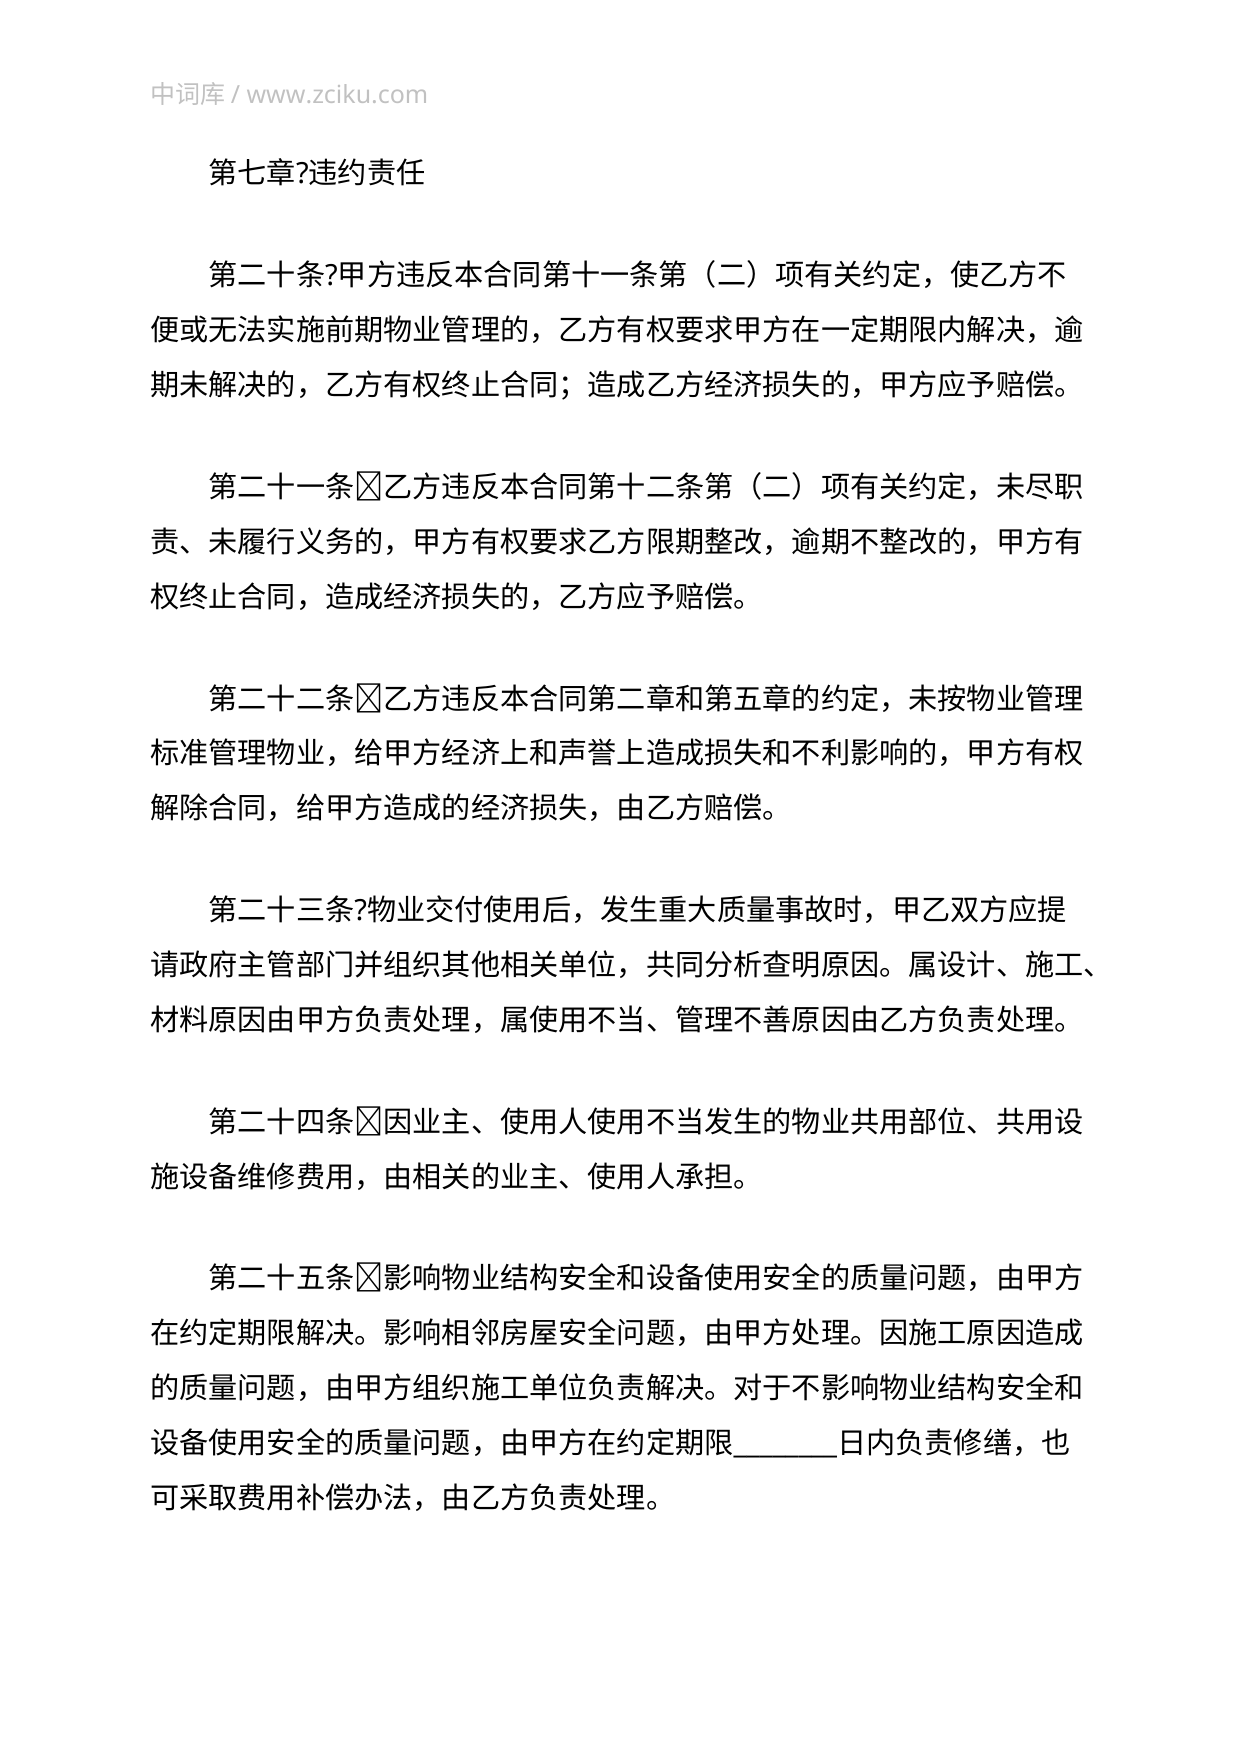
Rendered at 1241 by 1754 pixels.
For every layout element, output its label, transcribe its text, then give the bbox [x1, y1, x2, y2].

text 第二十二条乙方违反本合同第二章和第五章的约定，未按物业管理标准管理物业，给甲方经济上和声誉上造成损失和不利影响的，甲方有权解除合同，给甲方造成的经济损失，由乙方赔偿。 [150, 675, 1090, 827]
text 第二十条?甲方违反本合同第十一条第（二）项有关约定，使乙方不便或无法实施前期物业管理的，乙方有权要求甲方在一定期限内解决，逾期未解决的，乙方有权终止合同；造成乙方经济损失的，甲方应予赔偿。 [150, 252, 1090, 404]
text 第二十五条影响物业结构安全和设备使用安全的质量问题，由甲方在约定期限解决。影响相邻房屋安全问题，由甲方处理。因施工原因造成的质量问题，由甲方组织施工单位负责解决。对于不影响物业结构安全和设备使用安全的质量问题，由甲方在约定期限________日内负责修缮，也可采取费用补偿办法，由乙方负责处理。 [150, 1255, 1090, 1517]
text 第二十四条因业主、使用人使用不当发生的物业共用部位、共用设施设备维修费用，由相关的业主、使用人承担。 [150, 1098, 1090, 1196]
text 第七章?违约责任 [150, 150, 1090, 192]
text 第二十一条乙方违反本合同第十二条第（二）项有关约定，未尽职责、未履行义务的，甲方有权要求乙方限期整改，逾期不整改的，甲方有权终止合同，造成经济损失的，乙方应予赔偿。 [150, 464, 1090, 616]
text 第二十三条?物业交付使用后，发生重大质量事故时，甲乙双方应提请政府主管部门并组织其他相关单位，共同分析查明原因。属设计、施工、材料原因由甲方负责处理，属使用不当、管理不善原因由乙方负责处理。 [150, 887, 1090, 1039]
